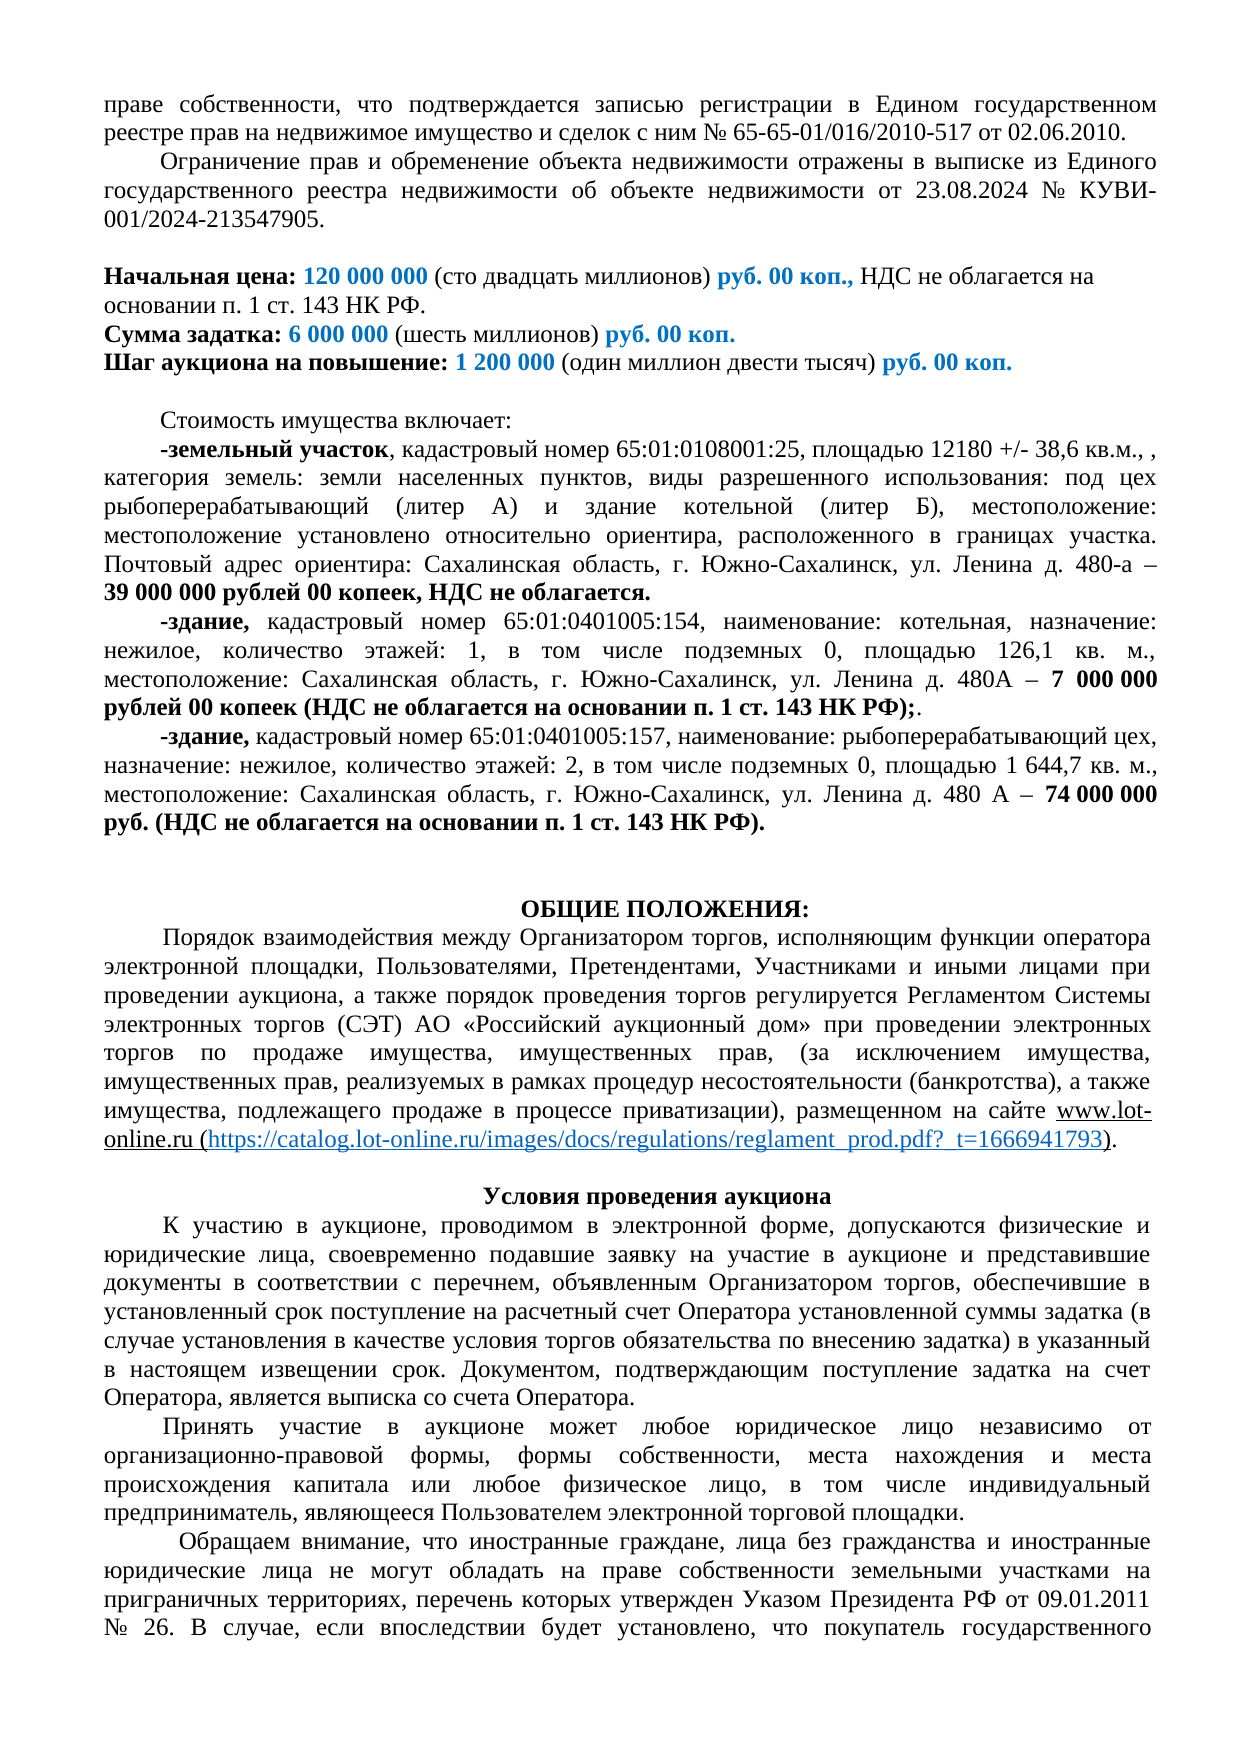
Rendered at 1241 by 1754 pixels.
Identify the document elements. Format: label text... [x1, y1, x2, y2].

text Ограничение прав и обременение объекта недвижимости отражены в выписке из Единого государственного реестра недвижимости об объекте недвижимости от 23.08.2024 № КУВИ-001/2024-213547905. [103, 146, 1157, 232]
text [103, 1526, 1152, 1641]
text Сумма задатка: 6 000 000 (шесть миллионов) руб. 00 коп. [103, 319, 1152, 347]
text -здание, кадастровый номер 65:01:0401005:154, наименование: котельная, назначение: нежилое, количество этажей: 1, в том числе подземных 0, площадью 126,1 кв. м., местоположение: Сахалинская область, г. Южно-Сахалинск, ул. Ленина д. 480А – 7 000 000 рублей 00 копеек (НДС не облагается на основании п. 1 ст. 143 НК РФ);. [103, 606, 1157, 721]
text Начальная цена: 120 000 000 (сто двадцать миллионов) руб. 00 коп., НДС не облагается на основании п. 1 ст. 143 НК РФ. [103, 261, 1152, 319]
text Шаг аукциона на повышение: 1 200 000 (один миллион двести тысяч) руб. 00 коп. [103, 347, 1152, 376]
text -земельный участок, кадастровый номер 65:01:0108001:25, площадью 12180 +/- 38,6 кв.м., , категория земель: земли населенных пунктов, виды разрешенного использования: под цех рыбоперерабатывающий (литер А) и здание котельной (литер Б), местоположение: местоположение установлено относительно ориентира, расположенного в границах участка. Почтовый адрес ориентира: Сахалинская область, г. Южно-Сахалинск, ул. Ленина д. 480-а – 39 000 000 рублей 00 копеек, НДС не облагается. [103, 434, 1157, 606]
text -здание, кадастровый номер 65:01:0401005:157, наименование: рыбоперерабатывающий цех, назначение: нежилое, количество этажей: 2, в том числе подземных 0, площадью 1 644,7 кв. м., местоположение: Сахалинская область, г. Южно-Сахалинск, ул. Ленина д. 480 А – 74 000 000 руб. (НДС не облагается на основании п. 1 ст. 143 НК РФ). [103, 721, 1157, 836]
text Условия проведения аукциона [103, 1181, 1152, 1210]
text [103, 89, 1157, 146]
text ОБЩИЕ ПОЛОЖЕНИЯ: [103, 894, 1152, 922]
text Порядок взаимодействия между Организатором торгов, исполняющим функции оператора электронной площадки, Пользователями, Претендентами, Участниками и иными лицами при проведении аукциона, а также порядок проведения торгов регулируется Регламентом Системы электронных торгов (СЭТ) АО «Российский аукционный дом» при проведении электронных торгов по продаже имущества, имущественных прав, (за исключением имущества, имущественных прав, реализуемых в рамках процедур несостоятельности (банкротства), а также имущества, подлежащего продаже в процессе приватизации), размещенном на сайте www.lot-online.ru (https://catalog.lot-online.ru/images/docs/regulations/reglament_prod.pdf?_t=1666941793). [103, 922, 1152, 1152]
text Принять участие в аукционе может любое юридическое лицо независимо от организационно-правовой формы, формы собственности, места нахождения и места происхождения капитала или любое физическое лицо, в том числе индивидуальный предприниматель, являющееся Пользователем электронной торговой площадки. [103, 1411, 1152, 1526]
text Стоимость имущества включает: [103, 405, 1152, 434]
text К участию в аукционе, проводимом в электронной форме, допускаются физические и юридические лица, своевременно подавшие заявку на участие в аукционе и представившие документы в соответствии с перечнем, объявленным Организатором торгов, обеспечившие в установленный срок поступление на расчетный счет Оператора установленной суммы задатка (в случае установления в качестве условия торгов обязательства по внесению задатка) в указанный в настоящем извещении срок. Документом, подтверждающим поступление задатка на счет Оператора, является выписка со счета Оператора. [103, 1210, 1152, 1411]
